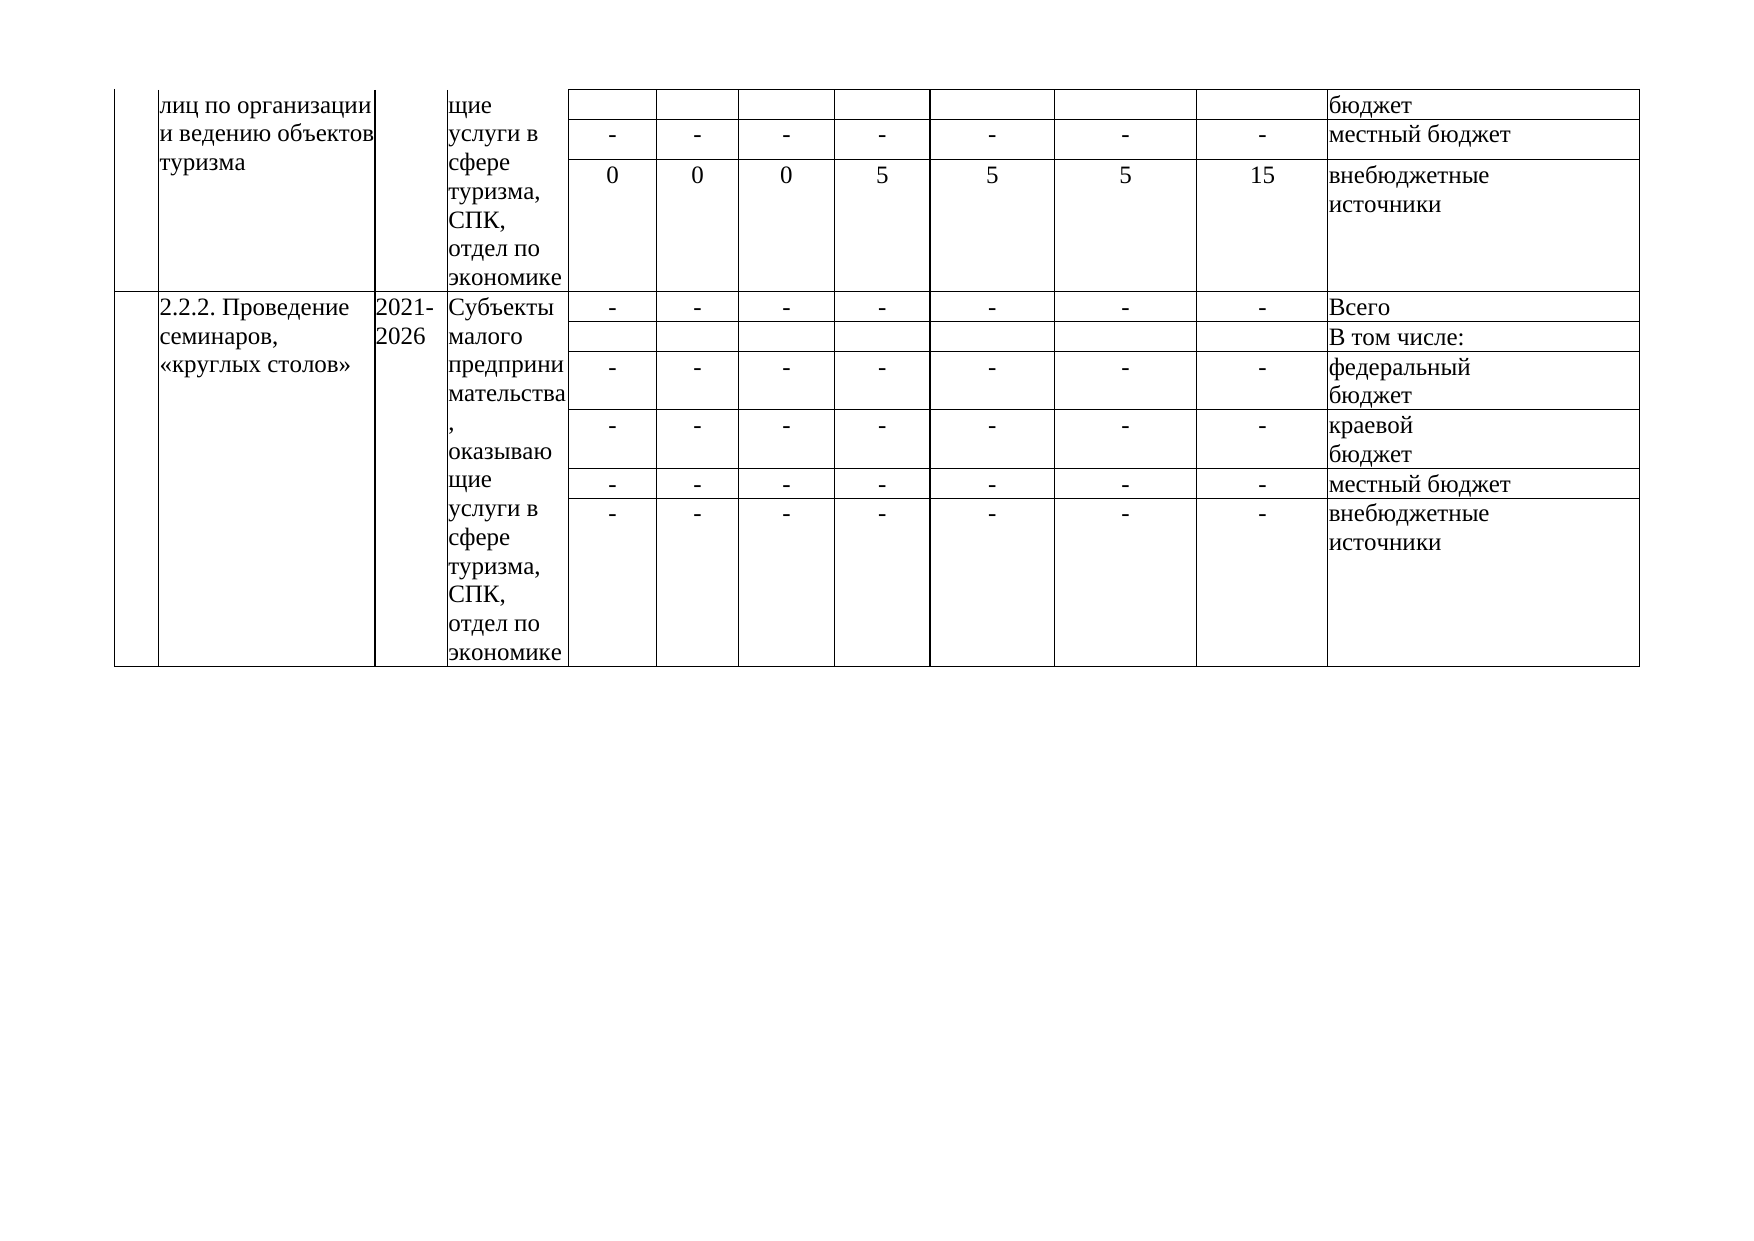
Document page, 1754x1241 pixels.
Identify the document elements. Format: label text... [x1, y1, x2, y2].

table_cell - [835, 292, 929, 321]
table_cell - [835, 410, 929, 468]
table_cell - [657, 410, 738, 468]
table_cell 2021-2026 [376, 292, 447, 666]
table_cell - [657, 499, 738, 666]
table_cell - [1055, 90, 1196, 118]
table_cell 15 [1197, 160, 1327, 291]
table_cell - [1055, 120, 1196, 159]
table_cell - [739, 410, 834, 468]
table_cell [1197, 322, 1327, 351]
table_cell [739, 322, 834, 351]
table_cell 0 [657, 160, 738, 291]
table_cell местный бюджет [1328, 120, 1639, 159]
table_cell - [835, 120, 929, 159]
table_cell - [835, 90, 929, 118]
table_cell внебюджетные источники [1328, 160, 1639, 291]
table_cell [569, 322, 656, 351]
table_cell В том числе: [1328, 322, 1639, 351]
table_cell - [657, 90, 738, 118]
table_cell - [739, 292, 834, 321]
table_cell местный бюджет [1328, 469, 1639, 497]
table_cell - [931, 120, 1054, 159]
table_cell [115, 292, 158, 666]
table_cell - [1197, 90, 1327, 118]
table_cell [657, 322, 738, 351]
table_cell - [931, 292, 1054, 321]
table_cell - [739, 90, 834, 118]
table_cell - [931, 90, 1054, 118]
table_cell внебюджетные источники [1328, 499, 1639, 666]
table_cell - [1197, 292, 1327, 321]
table_cell - [657, 469, 738, 497]
table_cell краевой бюджет [1328, 90, 1639, 118]
table_cell - [931, 352, 1054, 409]
table_cell - [1197, 469, 1327, 497]
table_cell 5 [835, 160, 929, 291]
table_cell - [657, 292, 738, 321]
table_cell - [931, 410, 1054, 468]
table_cell - [1055, 292, 1196, 321]
table_cell - [657, 352, 738, 409]
table_cell 5 [931, 160, 1054, 291]
table_cell - [569, 410, 656, 468]
table_cell - [1197, 120, 1327, 159]
table_cell - [1197, 499, 1327, 666]
table_cell - [739, 352, 834, 409]
table_cell - [739, 120, 834, 159]
table_cell - [1055, 499, 1196, 666]
table_cell - [1055, 469, 1196, 497]
table_cell - [835, 469, 929, 497]
table_cell [931, 322, 1054, 351]
table_cell - [835, 499, 929, 666]
table_cell [1055, 322, 1196, 351]
table_cell краевой бюджет [1328, 410, 1639, 468]
table_cell 2.2.2. Проведение семинаров, «круглых столов» [159, 292, 374, 666]
table_cell 0 [569, 160, 656, 291]
table_cell - [931, 499, 1054, 666]
table_cell - [1055, 352, 1196, 409]
table_cell - [1197, 352, 1327, 409]
table_cell - [569, 90, 656, 118]
table_cell - [1055, 410, 1196, 468]
table_cell - [1197, 410, 1327, 468]
table_cell - [739, 499, 834, 666]
table_cell - [569, 469, 656, 497]
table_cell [448, 292, 568, 666]
table_cell - [931, 469, 1054, 497]
table_cell - [569, 292, 656, 321]
table_cell - [569, 352, 656, 409]
table_cell - [657, 120, 738, 159]
table_cell федеральный бюджет [1328, 352, 1639, 409]
table_cell - [739, 469, 834, 497]
table_cell Всего [1328, 292, 1639, 321]
table_cell 5 [1055, 160, 1196, 291]
table_cell [835, 322, 929, 351]
table_cell - [569, 120, 656, 159]
table_cell - [835, 352, 929, 409]
table_cell - [569, 499, 656, 666]
table_cell 0 [739, 160, 834, 291]
